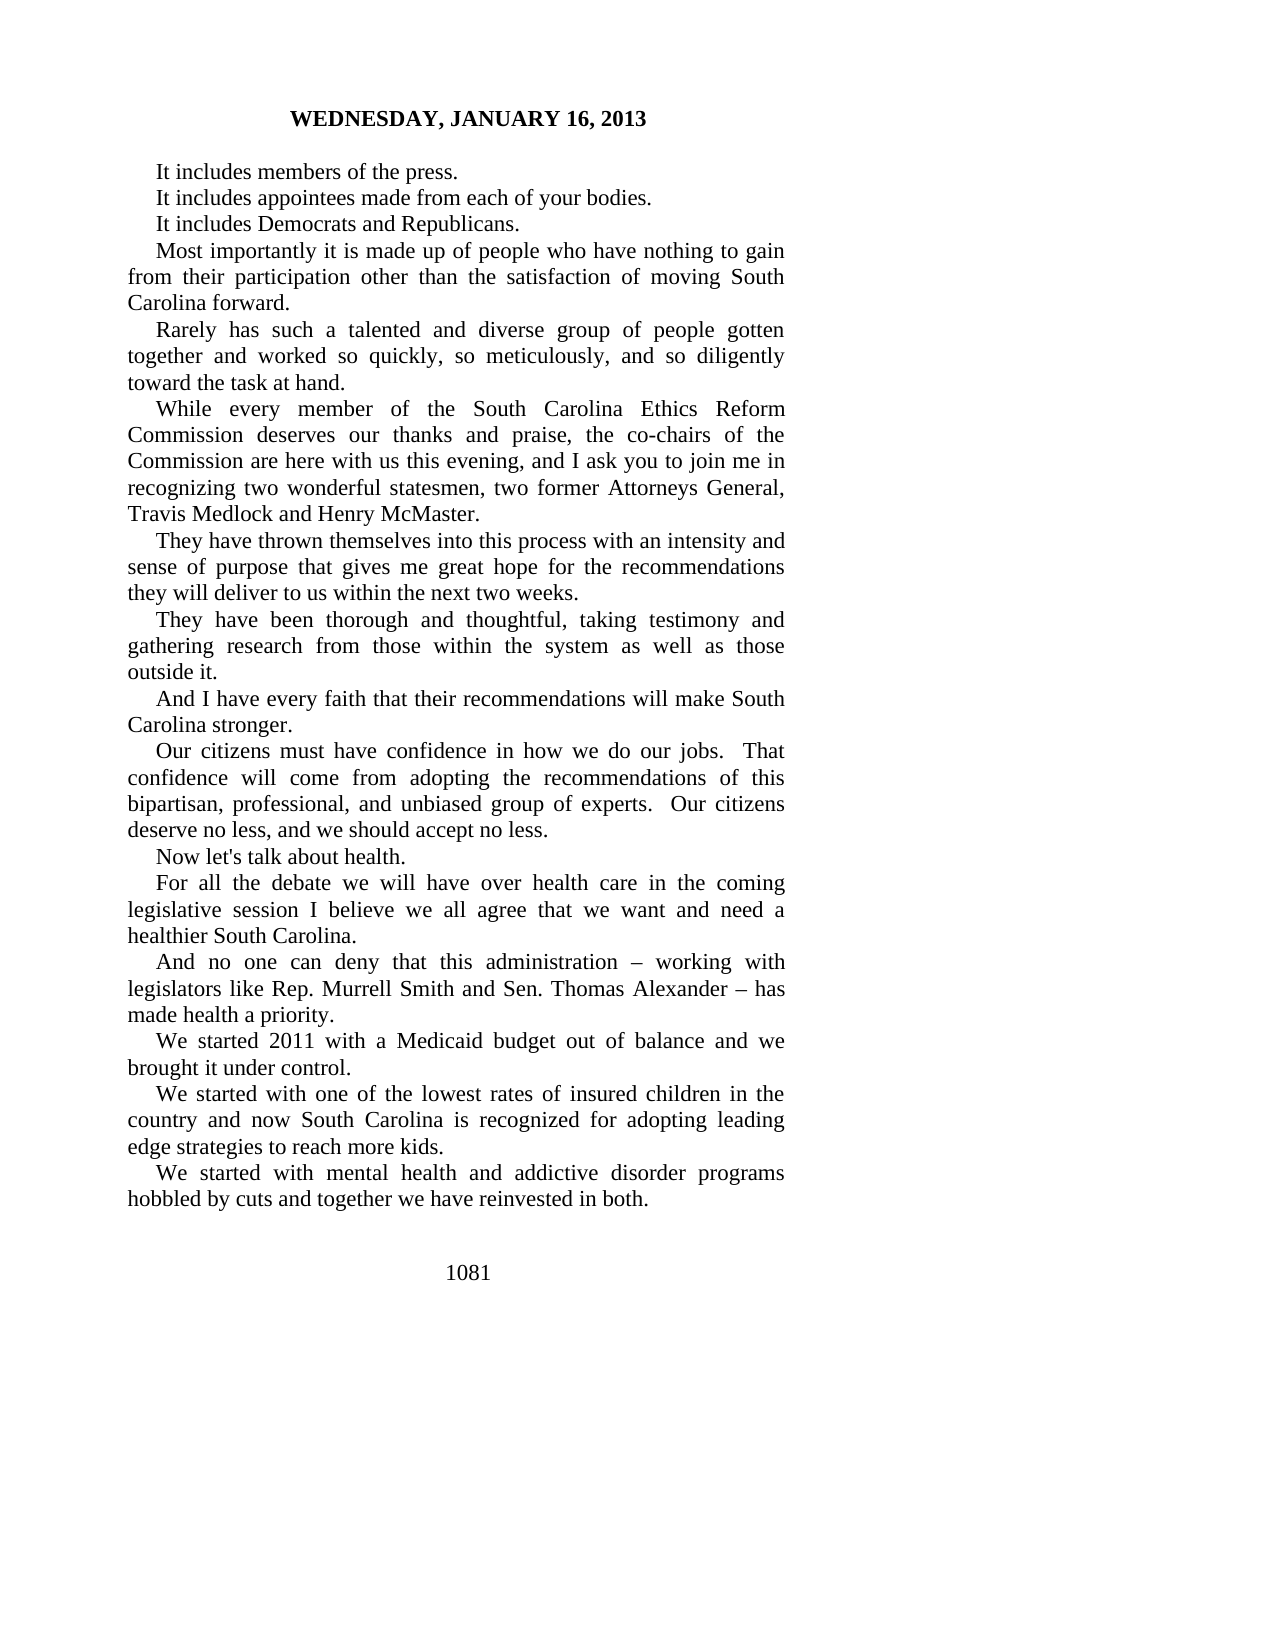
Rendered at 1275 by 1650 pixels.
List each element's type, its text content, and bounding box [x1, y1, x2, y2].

text We started 2011 with a Medicaid budget out of balance and we brought it under control. [127, 1027, 786, 1080]
text It includes Democrats and Republicans. [127, 210, 786, 237]
text Now let's talk about health. [127, 843, 786, 869]
text Most importantly it is made up of people who have nothing to gain from their participation other than the satisfaction of moving South Carolina forward. [127, 237, 786, 316]
text They have been thorough and thoughtful, taking testimony and gathering research from those within the system as well as those outside it. [127, 606, 786, 685]
text They have thrown themselves into this process with an intensity and sense of purpose that gives me great hope for the recommendations they will deliver to us within the next two weeks. [127, 527, 786, 606]
text It includes appointees made from each of your bodies. [127, 184, 786, 210]
text Our citizens must have confidence in how we do our jobs. That confidence will come from adopting the recommendations of this bipartisan, professional, and unbiased group of experts. Our citizens deserve no less, and we should accept no less. [127, 737, 786, 843]
text For all the debate we will have over health care in the coming legislative session I believe we all agree that we want and need a healthier South Carolina. [127, 869, 786, 948]
text We started with mental health and addictive disorder programs hobbled by cuts and together we have reinvested in both. [127, 1159, 786, 1212]
text It includes members of the press. [127, 158, 786, 184]
text And no one can deny that this administration – working with legislators like Rep. Murrell Smith and Sen. Thomas Alexander – has made health a priority. [127, 948, 786, 1027]
text Rarely has such a talented and diverse group of people gotten together and worked so quickly, so meticulously, and so diligently toward the task at hand. [127, 316, 786, 395]
text And I have every faith that their recommendations will make South Carolina stronger. [127, 685, 786, 737]
text While every member of the South Carolina Ethics Reform Commission deserves our thanks and praise, the co-chairs of the Commission are here with us this evening, and I ask you to join me in recognizing two wonderful statesmen, two former Attorneys General, Travis Medlock and Henry McMaster. [127, 395, 786, 527]
text We started with one of the lowest rates of insured children in the country and now South Carolina is recognized for adopting leading edge strategies to reach more kids. [127, 1080, 786, 1159]
